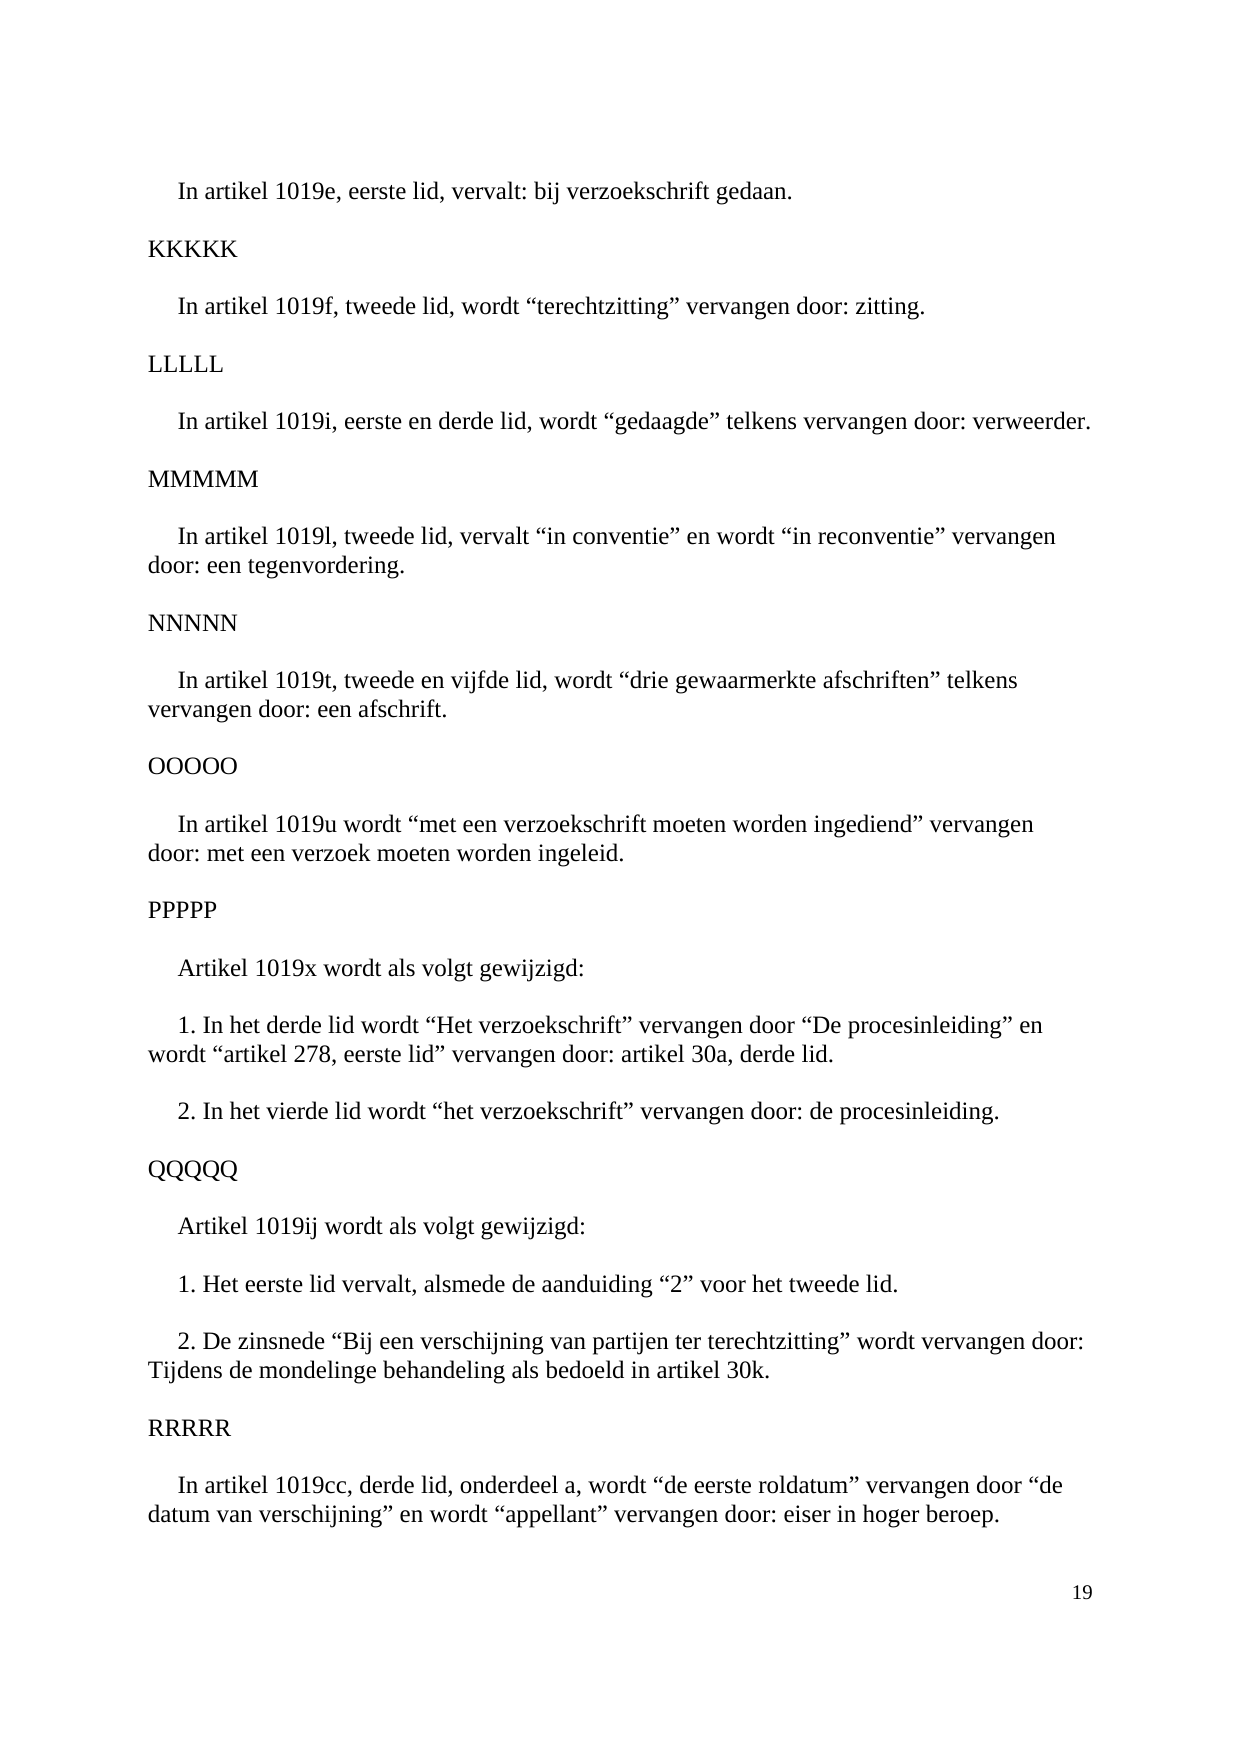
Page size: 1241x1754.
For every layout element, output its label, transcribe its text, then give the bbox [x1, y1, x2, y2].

text In artikel 1019f, tweede lid, wordt “terechtzitting” vervangen door: zitting. [148, 291, 1092, 320]
text RRRRR [148, 1413, 1092, 1441]
text In artikel 1019l, tweede lid, vervalt “in conventie” en wordt “in reconventie” vervangen door: een tegenvordering. [148, 521, 1092, 579]
text OOOOO [148, 751, 1092, 780]
text In artikel 1019u wordt “met een verzoekschrift moeten worden ingediend” vervangen door: met een verzoek moeten worden ingeleid. [148, 809, 1092, 866]
text In artikel 1019t, tweede en vijfde lid, wordt “drie gewaarmerkte afschriften” telkens vervangen door: een afschrift. [148, 665, 1092, 723]
text NNNNN [148, 608, 1092, 636]
text 2. In het vierde lid wordt “het verzoekschrift” vervangen door: de procesinleiding. [148, 1096, 1092, 1125]
text LLLLL [148, 349, 1092, 378]
text Artikel 1019x wordt als volgt gewijzigd: [148, 953, 1092, 981]
text 1. In het derde lid wordt “Het verzoekschrift” vervangen door “De procesinleiding” en wordt “artikel 278, eerste lid” vervangen door: artikel 30a, derde lid. [148, 1010, 1092, 1068]
text 2. De zinsnede “Bij een verschijning van partijen ter terechtzitting” wordt vervangen door: Tijdens de mondelinge behandeling als bedoeld in artikel 30k. [148, 1326, 1092, 1384]
text Artikel 1019ij wordt als volgt gewijzigd: [148, 1211, 1092, 1240]
text In artikel 1019i, eerste en derde lid, wordt “gedaagde” telkens vervangen door: verweerder. [148, 406, 1092, 435]
text PPPPP [148, 895, 1092, 924]
text MMMMM [148, 464, 1092, 493]
text In artikel 1019cc, derde lid, onderdeel a, wordt “de eerste roldatum” vervangen door “de datum van verschijning” en wordt “appellant” vervangen door: eiser in hoger beroep. [148, 1470, 1092, 1528]
text In artikel 1019e, eerste lid, vervalt: bij verzoekschrift gedaan. [148, 176, 1092, 205]
text KKKKK [148, 234, 1092, 263]
text 1. Het eerste lid vervalt, alsmede de aanduiding “2” voor het tweede lid. [148, 1269, 1092, 1298]
text QQQQQ [148, 1154, 1092, 1183]
